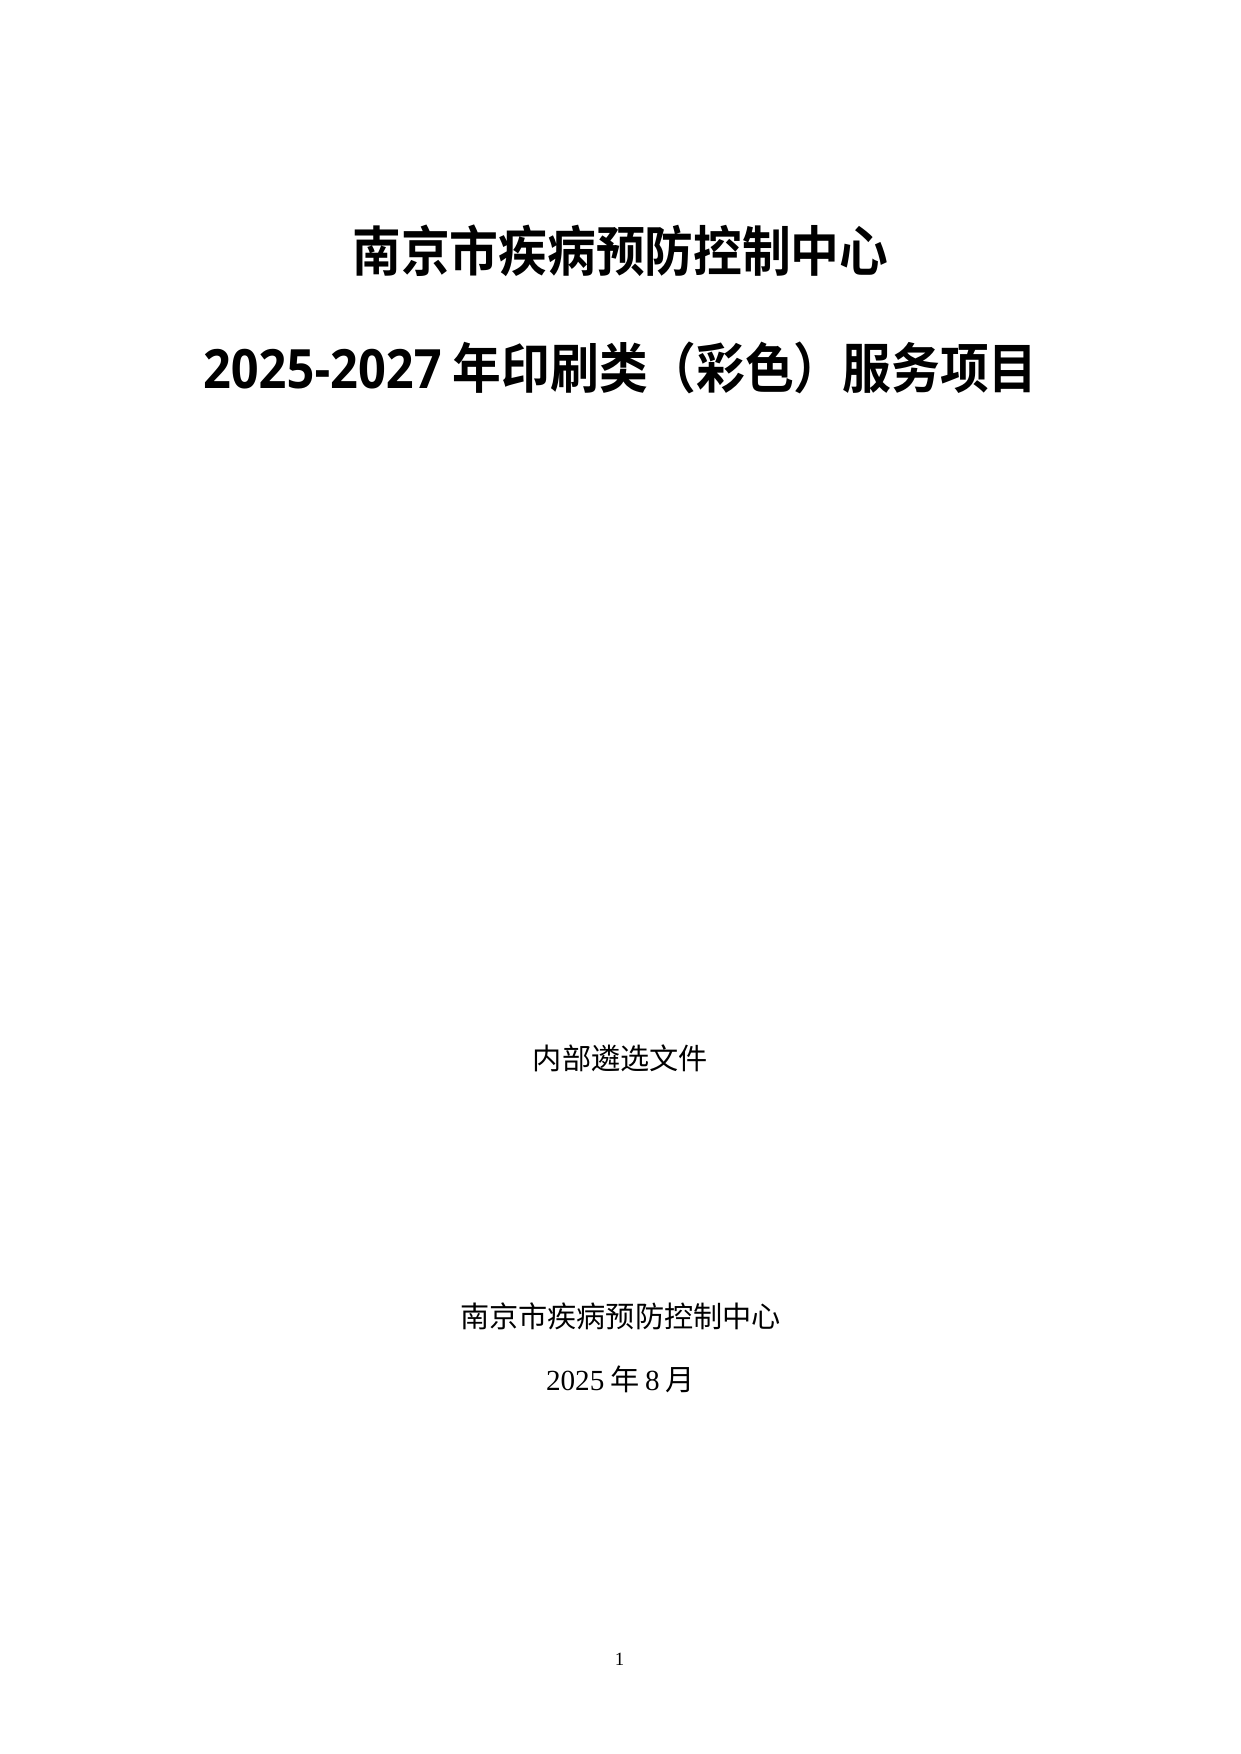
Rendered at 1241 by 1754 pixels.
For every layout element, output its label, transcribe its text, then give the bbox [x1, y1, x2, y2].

text 内部遴选文件 [187, 1036, 1053, 1078]
text 2025年8月 [187, 1357, 1053, 1399]
text 南京市疾病预防控制中心 [187, 1293, 1053, 1336]
text 2025-2027年印刷类（彩色）服务项目 [187, 326, 1053, 404]
text 南京市疾病预防控制中心 [187, 208, 1053, 287]
